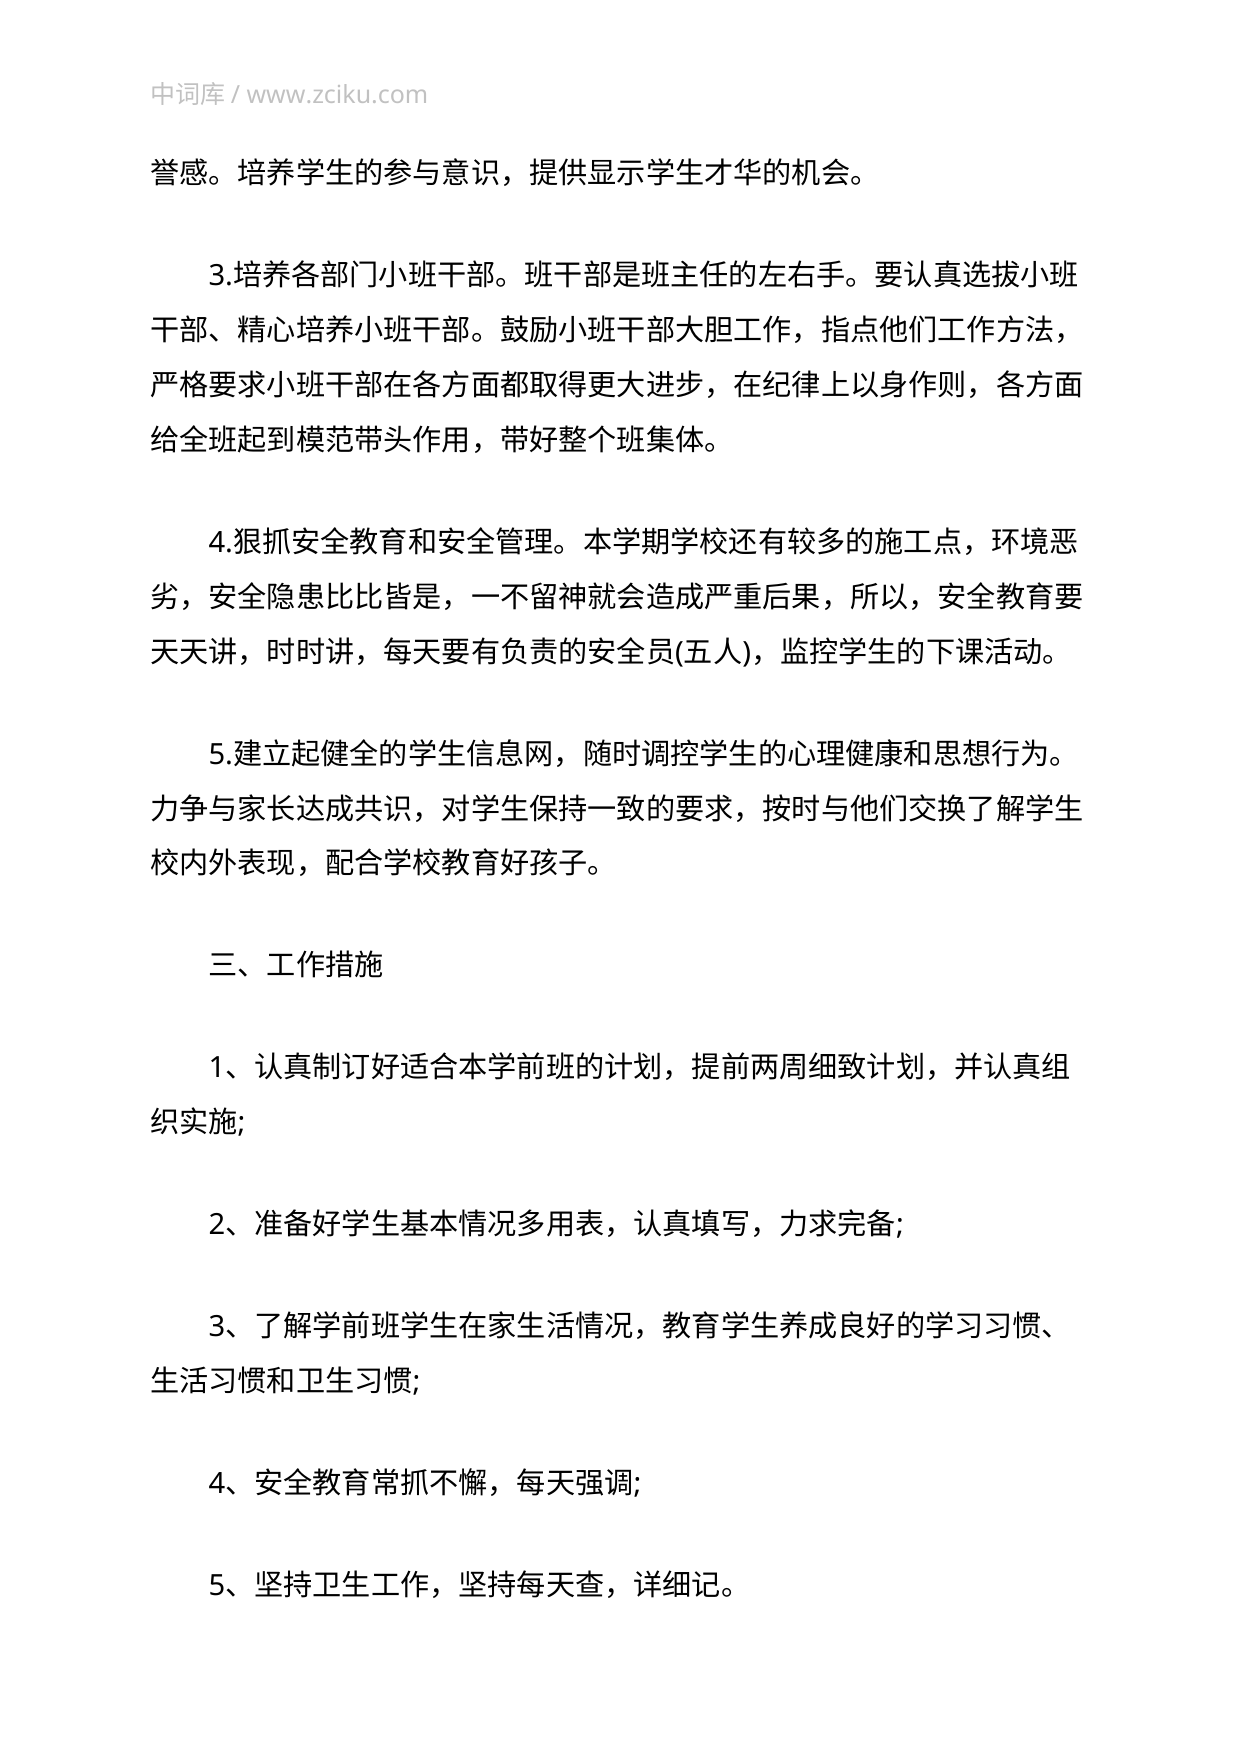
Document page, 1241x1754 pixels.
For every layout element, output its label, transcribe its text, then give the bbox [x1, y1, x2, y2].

text 2、准备好学生基本情况多用表，认真填写，力求完备; [150, 1201, 1090, 1243]
text 三、工作措施 [150, 942, 1090, 984]
text 4、安全教育常抓不懈，每天强调; [150, 1459, 1090, 1502]
text 5、坚持卫生工作，坚持每天查，详细记。 [150, 1562, 1090, 1604]
text 3、了解学前班学生在家生活情况，教育学生养成良好的学习习惯、生活习惯和卫生习惯; [150, 1303, 1090, 1400]
text 4.狠抓安全教育和安全管理。本学期学校还有较多的施工点，环境恶劣，安全隐患比比皆是，一不留神就会造成严重后果，所以，安全教育要天天讲，时时讲，每天要有负责的安全员(五人)，监控学生的下课活动。 [150, 518, 1090, 671]
text 5.建立起健全的学生信息网，随时调控学生的心理健康和思想行为。力争与家长达成共识，对学生保持一致的要求，按时与他们交换了解学生校内外表现，配合学校教育好孩子。 [150, 730, 1090, 882]
text 1、认真制订好适合本学前班的计划，提前两周细致计划，并认真组织实施; [150, 1044, 1090, 1141]
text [150, 150, 1090, 192]
text 3.培养各部门小班干部。班干部是班主任的左右手。要认真选拔小班干部、精心培养小班干部。鼓励小班干部大胆工作，指点他们工作方法，严格要求小班干部在各方面都取得更大进步，在纪律上以身作则，各方面给全班起到模范带头作用，带好整个班集体。 [150, 252, 1090, 459]
